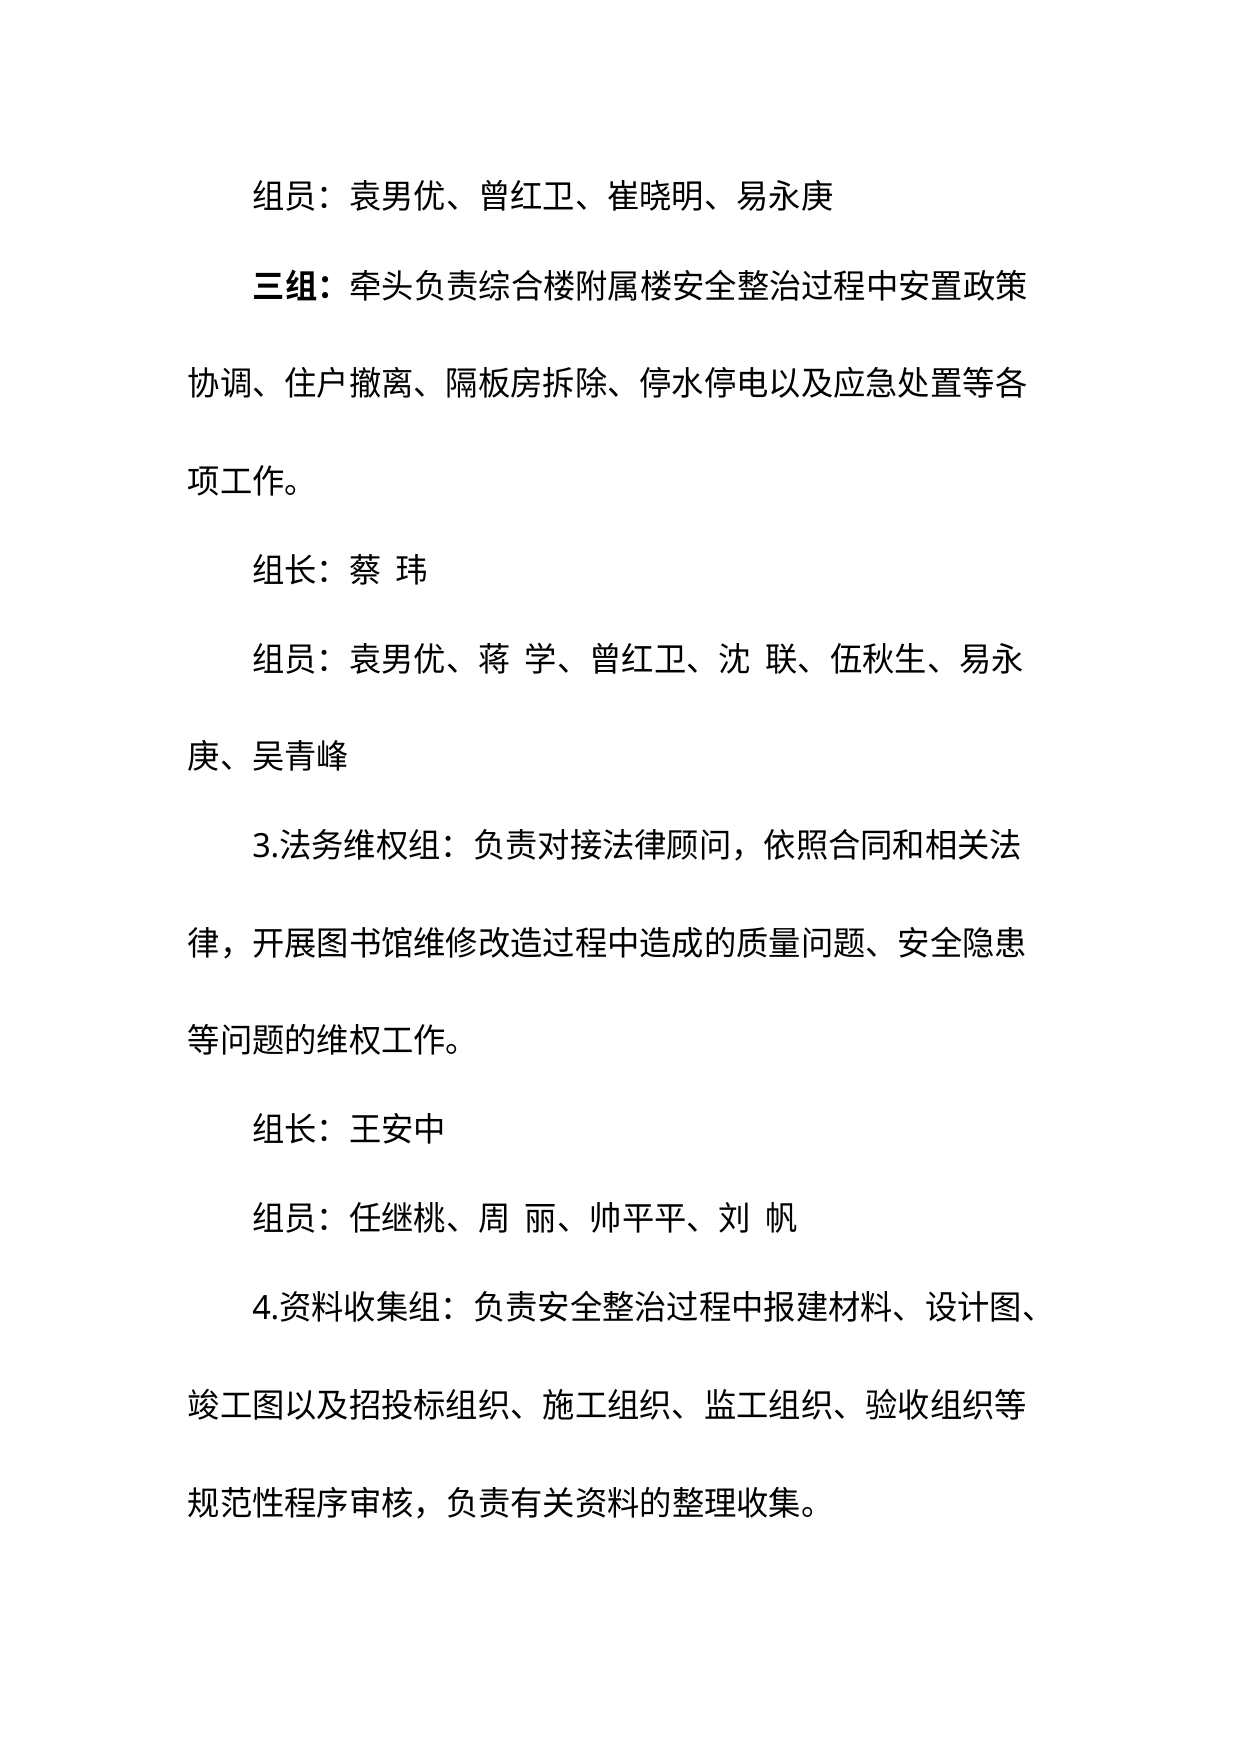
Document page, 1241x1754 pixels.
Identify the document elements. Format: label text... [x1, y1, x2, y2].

text 4.资料收集组：负责安全整治过程中报建材料、设计图、竣工图以及招投标组织、施工组织、监工组织、验收组织等规范性程序审核，负责有关资料的整理收集。 [187, 1273, 1053, 1533]
text 组员：袁男优、曾红卫、崔晓明、易永庚 [187, 162, 1053, 227]
text 组员：任继桃、周 丽、帅平平、刘 帆 [187, 1184, 1053, 1249]
text 3.法务维权组：负责对接法律顾问，依照合同和相关法律，开展图书馆维修改造过程中造成的质量问题、安全隐患等问题的维权工作。 [187, 811, 1053, 1071]
text 三组：牵头负责综合楼附属楼安全整治过程中安置政策协调、住户撤离、隔板房拆除、停水停电以及应急处置等各项工作。 [187, 251, 1053, 511]
text 组员：袁男优、蒋 学、曾红卫、沈 联、伍秋生、易永庚、吴青峰 [187, 624, 1053, 787]
text 组长：王安中 [187, 1095, 1053, 1160]
text 组长：蔡 玮 [187, 535, 1053, 600]
